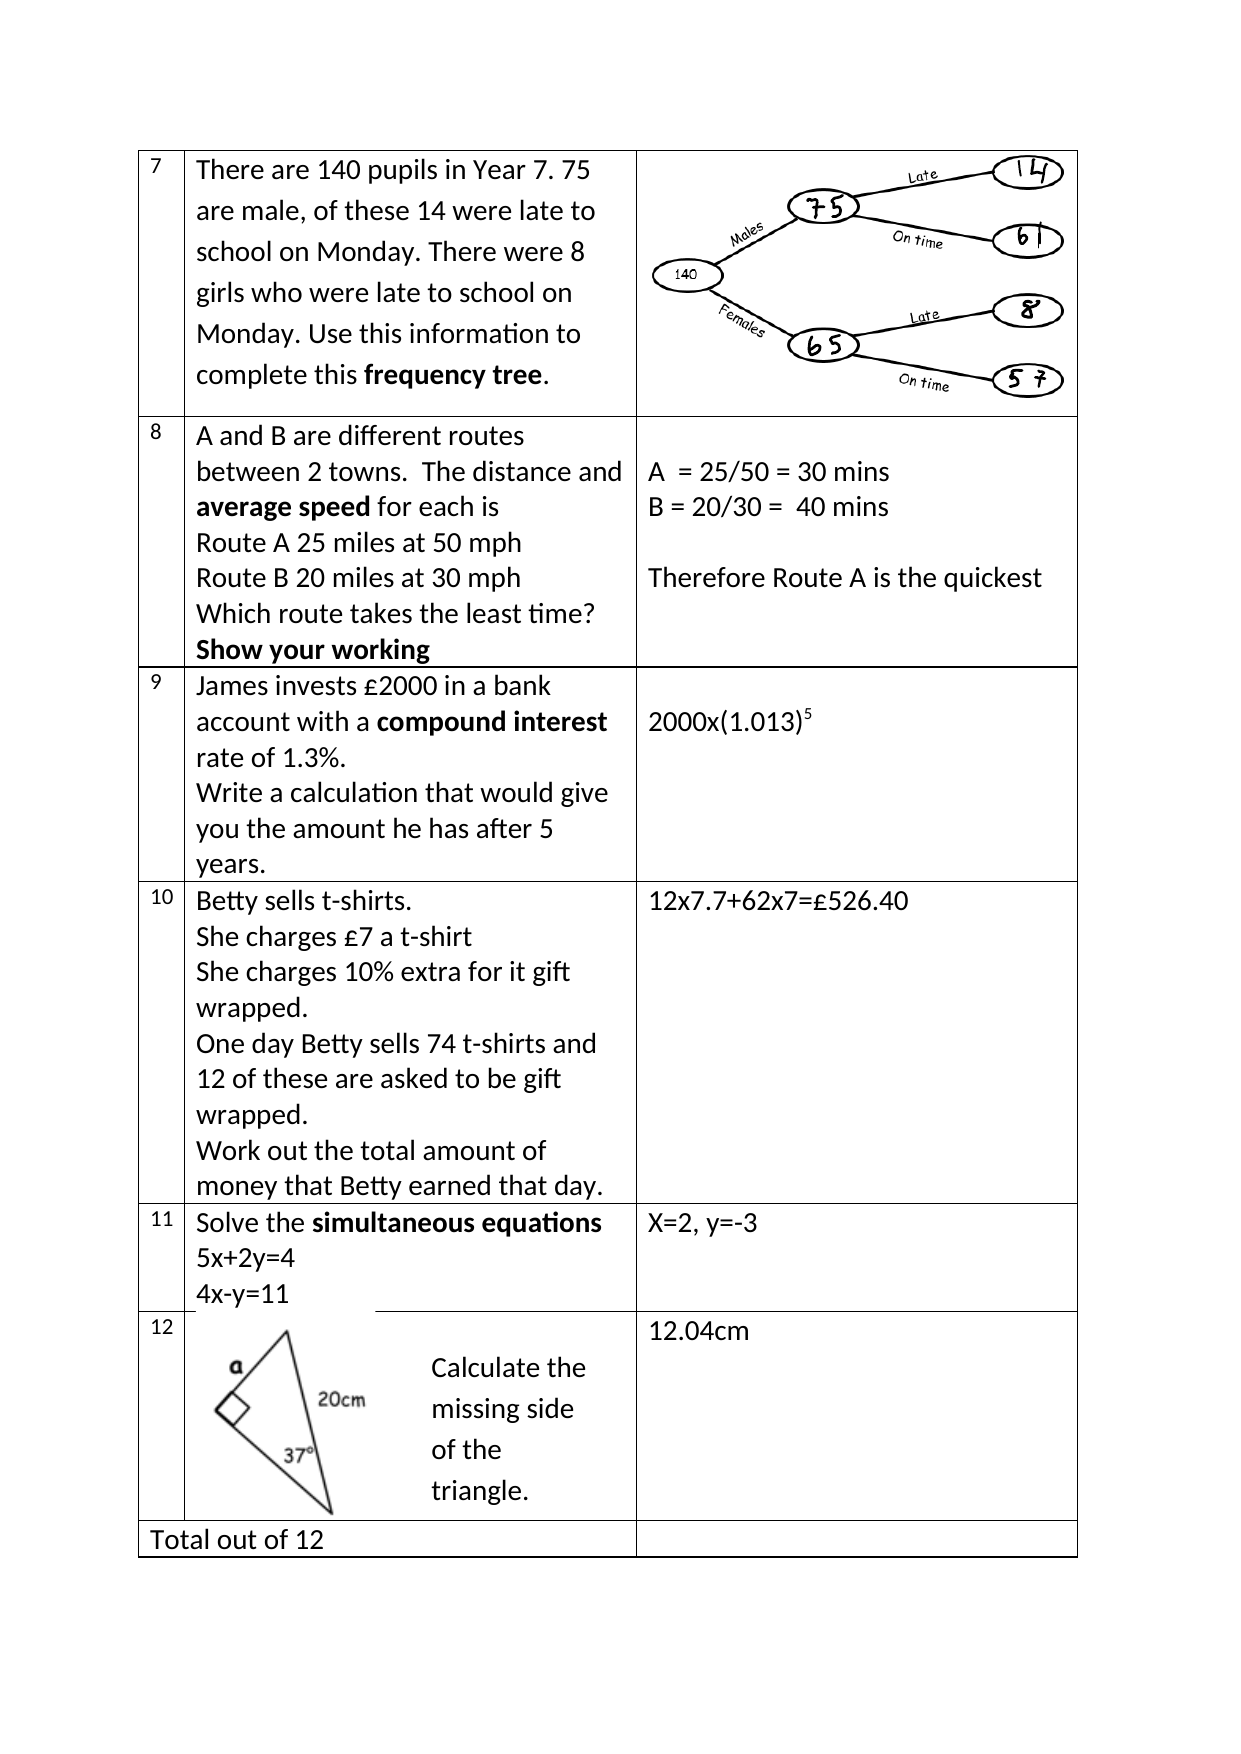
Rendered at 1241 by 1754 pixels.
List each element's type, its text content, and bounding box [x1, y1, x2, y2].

table_cell James invests £2000 in a bank account with a compound interest rate of 1.3%. Write a calculation that would give you the amount he has after 5 years. [185, 668, 636, 881]
table_cell 12x7.7+62x7=£526.40 [637, 882, 1077, 1203]
table_cell [637, 151, 1077, 416]
table_cell [376, 1312, 636, 1520]
table_cell [637, 1521, 1077, 1556]
table_cell 10 [139, 882, 184, 1203]
table_cell X=2, y=-3 [637, 1204, 1077, 1311]
table_cell There are 140 pupils in Year 7. 75 are male, of these 14 were late to school on Monday. There were 8 girls who were late to school on Monday. Use this information to complete this frequency tree. [185, 151, 636, 416]
table_cell 9 [139, 668, 184, 881]
table_cell A = 25/50 = 30 mins B = 20/30 = 40 mins Therefore Route A is the quickest [637, 417, 1077, 666]
table_cell [185, 1312, 195, 1520]
table_cell Betty sells t-shirts. She charges £7 a t-shirt She charges 10% extra for it gift wrapped. One day Betty sells 74 t-shirts and 12 of these are asked to be gift wrapped. Work out the total amount of money that Betty earned that day. [185, 882, 636, 1203]
table_cell Solve the simultaneous equations 5x+2y=4 4x-y=11 [185, 1204, 636, 1311]
table_cell Total out of 12 [139, 1521, 636, 1556]
table_cell 8 [139, 417, 184, 666]
table_cell 7 [139, 151, 184, 416]
table_cell 12 [139, 1312, 184, 1520]
table_cell 2000x(1.013)5 [637, 668, 1077, 881]
table_cell 12.04cm [637, 1312, 1077, 1520]
table_cell 11 [139, 1204, 184, 1311]
table_cell A and B are different routes between 2 towns. The distance and average speed for each is Route A 25 miles at 50 mph Route B 20 miles at 30 mph Which route takes the least time? Show your working [185, 417, 636, 666]
